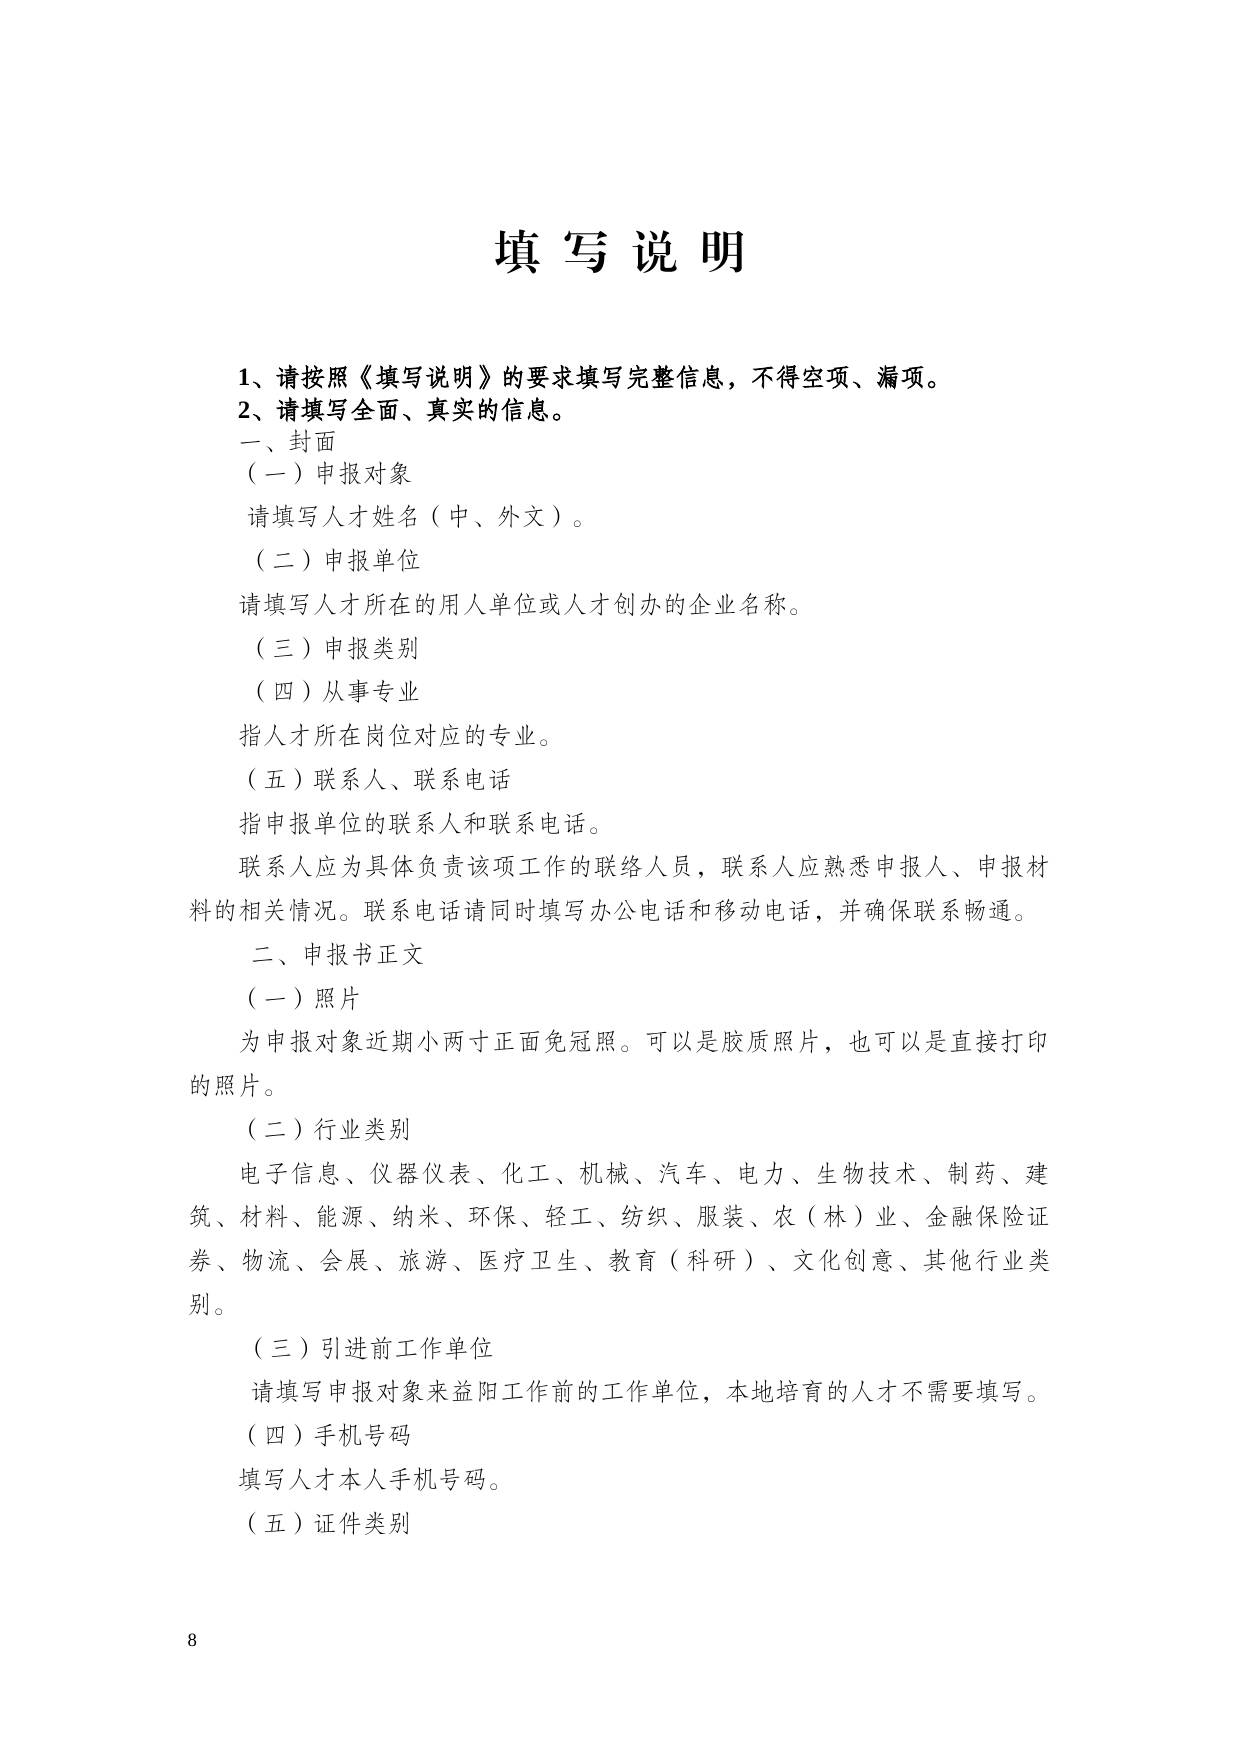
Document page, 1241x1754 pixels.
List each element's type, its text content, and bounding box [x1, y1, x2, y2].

text 请填写申报对象来益阳工作前的工作单位，本地培育的人才不需要填写。 [187, 1366, 1053, 1409]
text （四）手机号码 [187, 1409, 1053, 1453]
text （二）申报单位 [187, 534, 1053, 578]
text 填写人才本人手机号码。 [187, 1453, 1053, 1497]
text （五）联系人、联系电话 [187, 753, 1053, 797]
text （三）申报类别 [187, 622, 1053, 666]
text 2、请填写全面、真实的信息。 [187, 393, 1053, 426]
text 填 写 说 明 [187, 222, 1053, 287]
text 请填写人才所在的用人单位或人才创办的企业名称。 [187, 578, 1053, 622]
text （四）从事专业 [187, 666, 1053, 709]
text （一）申报对象 [187, 458, 1053, 491]
text （三）引进前工作单位 [187, 1322, 1053, 1366]
text 请填写人才姓名（中、外文）。 [187, 491, 1053, 534]
text 指人才所在岗位对应的专业。 [187, 709, 1053, 753]
text 为申报对象近期小两寸正面免冠照。可以是胶质照片，也可以是直接打印的照片。 [187, 1016, 1053, 1103]
text 电子信息、仪器仪表、化工、机械、汽车、电力、生物技术、制药、建筑、材料、能源、纳米、环保、轻工、纺织、服装、农（林）业、金融保险证券、物流、会展、旅游、医疗卫生、教育（科研）、文化创意、其他行业类别。 [187, 1147, 1053, 1322]
text 指申报单位的联系人和联系电话。 [187, 797, 1053, 841]
text 1、请按照《填写说明》的要求填写完整信息，不得空项、漏项。 [187, 361, 1053, 393]
text （五）证件类别 [187, 1497, 1053, 1541]
text 一、封面 [187, 426, 1053, 458]
text 二、申报书正文 [187, 928, 1053, 972]
text （一）照片 [187, 972, 1053, 1016]
list 行业类别 [187, 1103, 1053, 1147]
text 联系人应为具体负责该项工作的联络人员，联系人应熟悉申报人、申报材料的相关情况。联系电话请同时填写办公电话和移动电话，并确保联系畅通。 [187, 841, 1053, 928]
